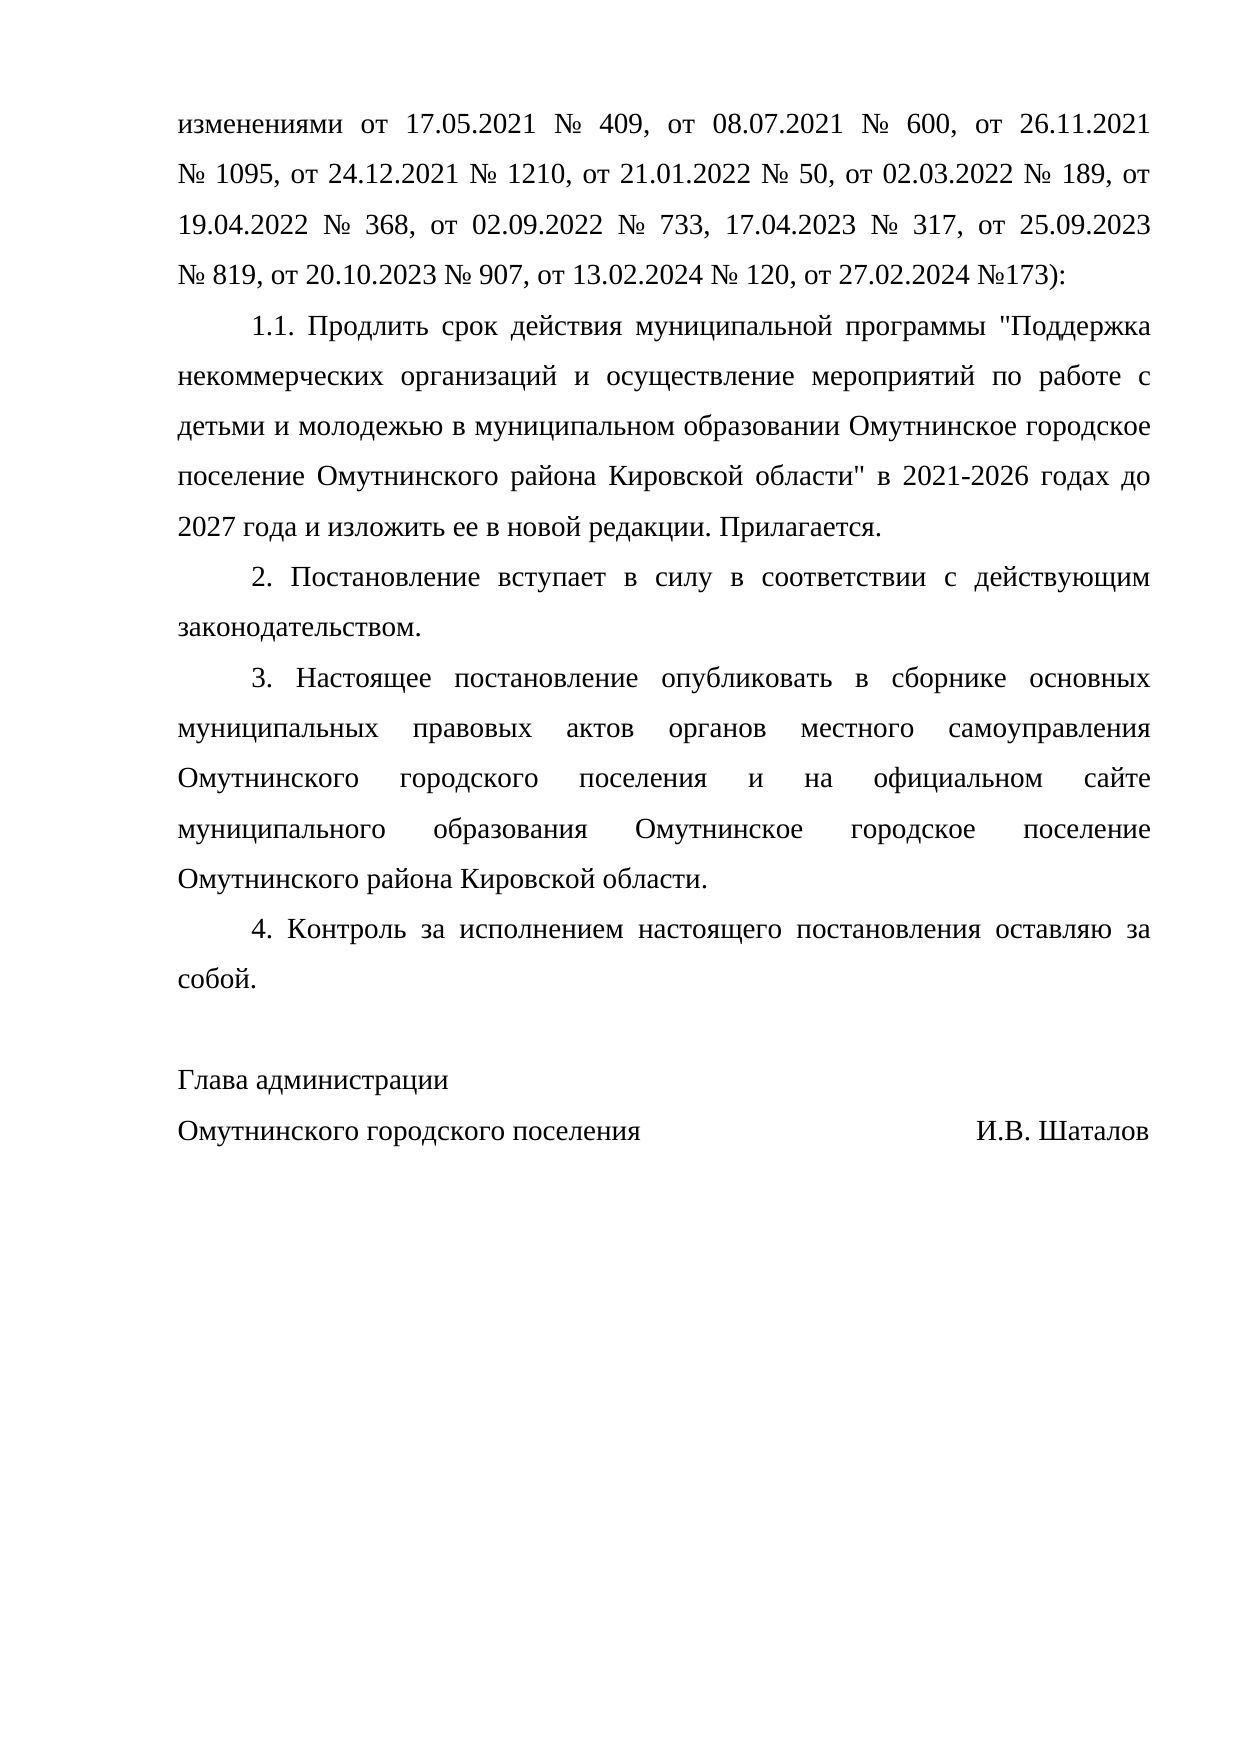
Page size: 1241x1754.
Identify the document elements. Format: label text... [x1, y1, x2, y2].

text 1.1. Продлить срок действия муниципальной программы "Поддержка некоммерческих организаций и осуществление мероприятий по работе с детьми и молодежью в муниципальном образовании Омутнинское городское поселение Омутнинского района Кировской области" в 2021-2026 годах до 2027 года и изложить ее в новой редакции. Прилагается. [177, 308, 1152, 542]
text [177, 106, 1152, 291]
text 2. Постановление вступает в силу в соответствии с действующим законодательством. [177, 559, 1152, 643]
text Омутнинского городского поселения И.В. Шаталов [177, 1113, 1152, 1146]
text 4. Контроль за исполнением настоящего постановления оставляю за собой. [177, 911, 1152, 995]
text Глава администрации [177, 1062, 1152, 1096]
text 3. Настоящее постановление опубликовать в сборнике основных муниципальных правовых актов органов местного самоуправления Омутнинского городского поселения и на официальном сайте муниципального образования Омутнинское городское поселение Омутнинского района Кировской области. [177, 660, 1152, 894]
